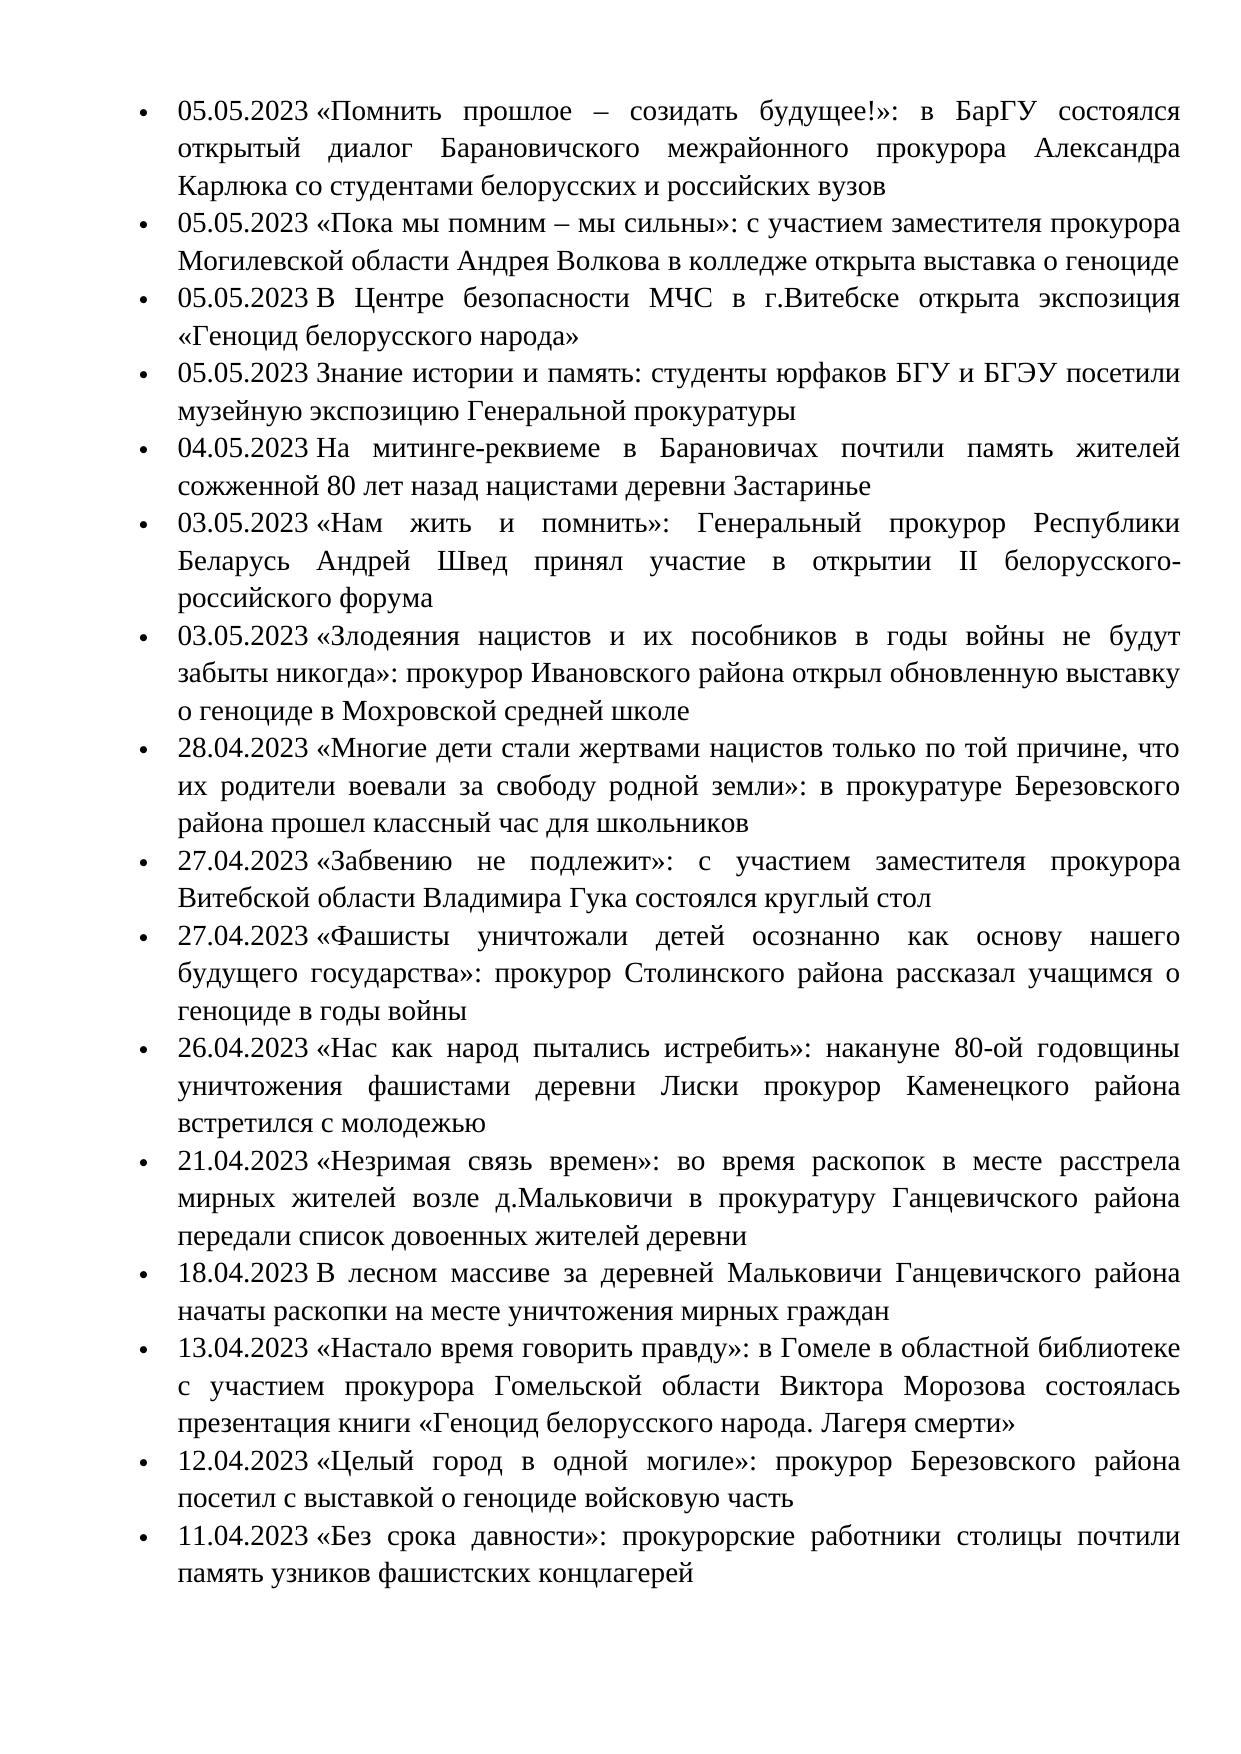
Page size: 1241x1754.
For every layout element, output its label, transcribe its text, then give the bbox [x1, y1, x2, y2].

list 13.04.2023 «Настало время говорить правду»: в Гомеле в областной библиотеке с участием прокурора Гомельской области Виктора Морозова состоялась презентация книги «Геноцид белорусского народа. Лагеря смерти» [140, 1326, 1181, 1439]
list 27.04.2023 «Забвению не подлежит»: с участием заместителя прокурора Витебской области Владимира Гука состоялся круглый стол [140, 839, 1181, 914]
list 05.05.2023 «Помнить прошлое – созидать будущее!»: в БарГУ состоялся открытый диалог Барановичского межрайонного прокурора Александра Карлюка со студентами белорусских и российских вузов [140, 89, 1181, 201]
list 11.04.2023 «Без срока давности»: прокурорские работники столицы почтили память узников фашистских концлагерей [140, 1514, 1181, 1589]
list 03.05.2023 «Злодеяния нацистов и их пособников в годы войны не будут забыты никогда»: прокурор Ивановского района открыл обновленную выставку о геноциде в Мохровской средней школе [140, 614, 1181, 726]
list 27.04.2023 «Фашисты уничтожали детей осознанно как основу нашего будущего государства»: прокурор Столинского района рассказал учащимся о геноциде в годы войны [140, 914, 1181, 1026]
list 05.05.2023 «Пока мы помним – мы сильны»: с участием заместителя прокурора Могилевской области Андрея Волкова в колледже открыта выставка о геноциде [140, 201, 1181, 276]
list 21.04.2023 «Незримая связь времен»: во время раскопок в месте расстрела мирных жителей возле д.Мальковичи в прокуратуру Ганцевичского района передали список довоенных жителей деревни [140, 1139, 1181, 1251]
list 12.04.2023 «Целый город в одной могиле»: прокурор Березовского района посетил с выставкой о геноциде войсковую часть [140, 1439, 1181, 1514]
list 03.05.2023 «Нам жить и помнить»: Генеральный прокурор Республики Беларусь Андрей Швед принял участие в открытии II белорусского-российского форума [140, 501, 1181, 614]
list 18.04.2023 В лесном массиве за деревней Мальковичи Ганцевичского района начаты раскопки на месте уничтожения мирных граждан [140, 1251, 1181, 1326]
list 28.04.2023 «Многие дети стали жертвами нацистов только по той причине, что их родители воевали за свободу родной земли»: в прокуратуре Березовского района прошел классный час для школьников [140, 726, 1181, 839]
list 04.05.2023 На митинге-реквиеме в Барановичах почтили память жителей сожженной 80 лет назад нацистами деревни Застаринье [140, 426, 1181, 501]
list 05.05.2023 Знание истории и память: студенты юрфаков БГУ и БГЭУ посетили музейную экспозицию Генеральной прокуратуры [140, 351, 1181, 426]
list 26.04.2023 «Нас как народ пытались истребить»: накануне 80-ой годовщины уничтожения фашистами деревни Лиски прокурор Каменецкого района встретился с молодежью [140, 1026, 1181, 1139]
list 05.05.2023 В Центре безопасности МЧС в г.Витебске открыта экспозиция «Геноцид белорусского народа» [140, 276, 1181, 351]
